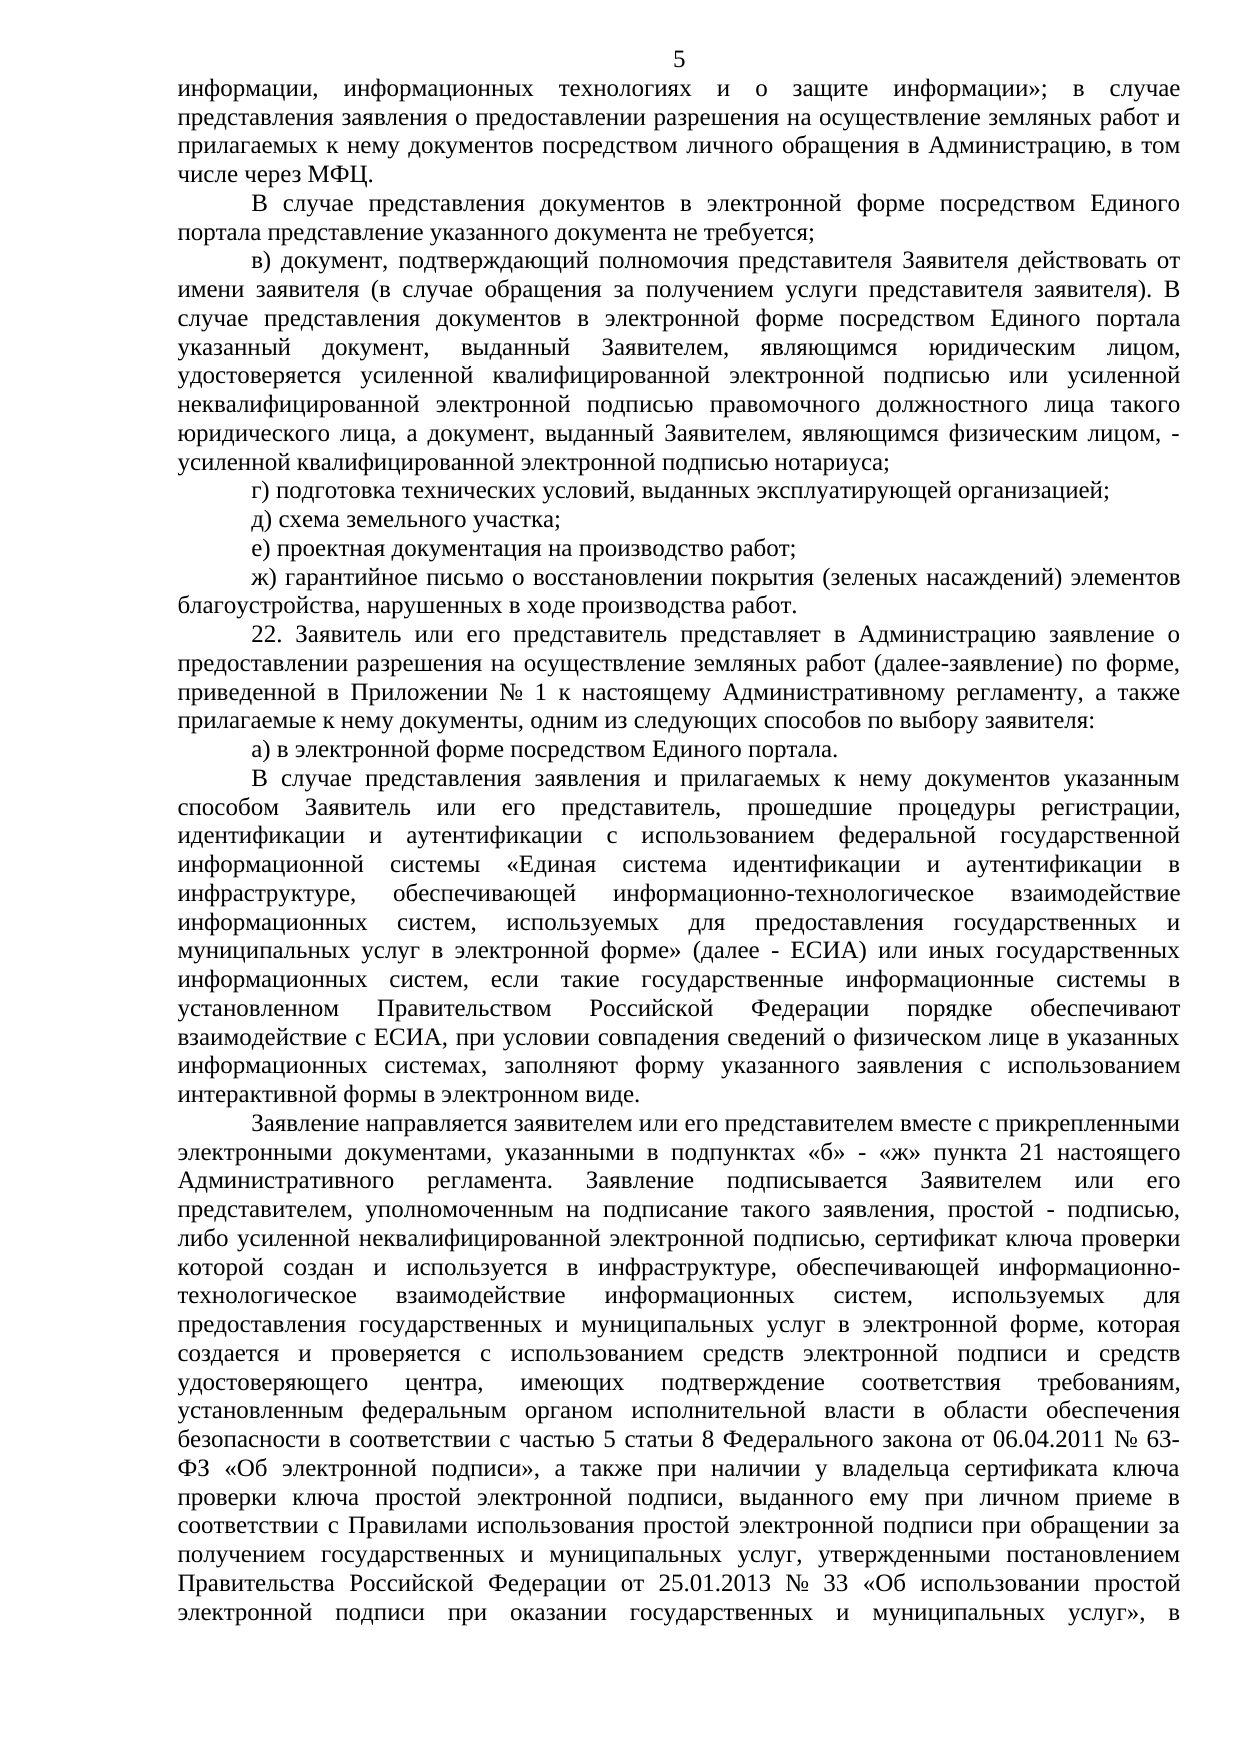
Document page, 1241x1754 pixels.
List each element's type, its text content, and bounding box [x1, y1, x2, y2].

text г) подготовка технических условий, выданных эксплуатирующей организацией; [177, 476, 1181, 504]
text в) документ, подтверждающий полномочия представителя Заявителя действовать от имени заявителя (в случае обращения за получением услуги представителя заявителя). В случае представления документов в электронной форме посредством Единого портала указанный документ, выданный Заявителем, являющимся юридическим лицом, удостоверяется усиленной квалифицированной электронной подписью или усиленной неквалифицированной электронной подписью правомочного должностного лица такого юридического лица, а документ, выданный Заявителем, являющимся физическим лицом, - усиленной квалифицированной электронной подписью нотариуса; [177, 246, 1181, 476]
text ж) гарантийное письмо о восстановлении покрытия (зеленых насаждений) элементов благоустройства, нарушенных в ходе производства работ. [177, 562, 1181, 619]
text В случае представления документов в электронной форме посредством Единого портала представление указанного документа не требуется; [177, 188, 1181, 246]
text В случае представления заявления и прилагаемых к нему документов указанным способом Заявитель или его представитель, прошедшие процедуры регистрации, идентификации и аутентификации с использованием федеральной государственной информационной системы «Единая система идентификации и аутентификации в инфраструктуре, обеспечивающей информационно-технологическое взаимодействие информационных систем, используемых для предоставления государственных и муниципальных услуг в электронной форме» (далее - ЕСИА) или иных государственных информационных систем, если такие государственные информационные системы в установленном Правительством Российской Федерации порядке обеспечивают взаимодействие с ЕСИА, при условии совпадения сведений о физическом лице в указанных информационных системах, заполняют форму указанного заявления с использованием интерактивной формы в электронном виде. [177, 763, 1181, 1108]
text 22. Заявитель или его представитель представляет в Администрацию заявление о предоставлении разрешения на осуществление земляных работ (далее-заявление) по форме, приведенной в Приложении № 1 к настоящему Административному регламенту, а также прилагаемые к нему документы, одним из следующих способов по выбору заявителя: [177, 619, 1181, 734]
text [177, 73, 1181, 188]
text а) в электронной форме посредством Единого портала. [177, 734, 1181, 763]
text д) схема земельного участка; [177, 504, 1181, 533]
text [177, 1108, 1181, 1626]
text е) проектная документация на производство работ; [177, 533, 1181, 562]
